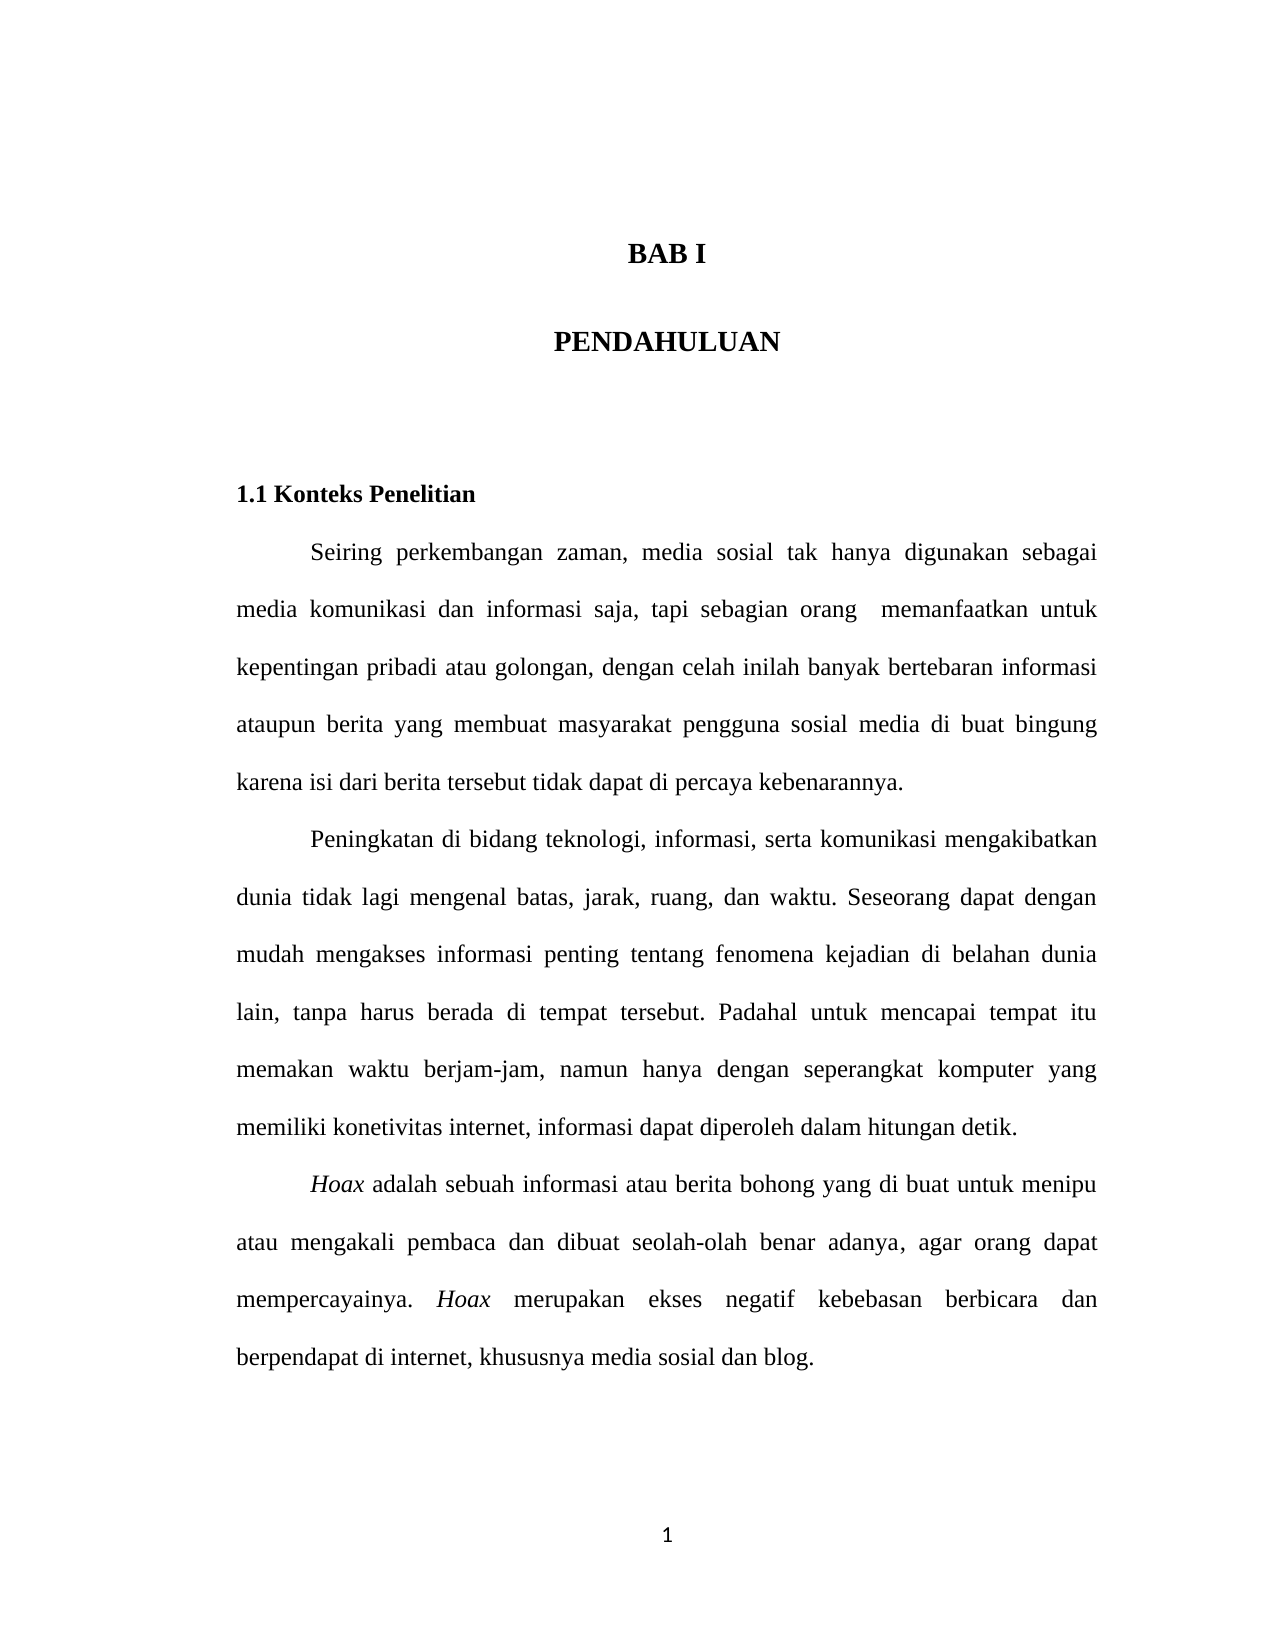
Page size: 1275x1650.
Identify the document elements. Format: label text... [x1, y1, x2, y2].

text Seiring perkembangan zaman, media sosial tak hanya digunakan sebagai media komunikasi dan informasi saja, tapi sebagian orang memanfaatkan untuk kepentingan pribadi atau golongan, dengan celah inilah banyak bertebaran informasi ataupun berita yang membuat masyarakat pengguna sosial media di buat bingung karena isi dari berita tersebut tidak dapat di percaya kebenarannya. [236, 537, 1098, 795]
list Konteks Penelitian [236, 479, 1098, 508]
text PENDAHULUAN [236, 324, 1098, 358]
text Peningkatan di bidang teknologi, informasi, serta komunikasi mengakibatkan dunia tidak lagi mengenal batas, jarak, ruang, dan waktu. Seseorang dapat dengan mudah mengakses informasi penting tentang fenomena kejadian di belahan dunia lain, tanpa harus berada di tempat tersebut. Padahal untuk mencapai tempat itu memakan waktu berjam-jam, namun hanya dengan seperangkat komputer yang memiliki konetivitas internet, informasi dapat diperoleh dalam hitungan detik. [236, 824, 1098, 1140]
text BAB I [236, 236, 1098, 270]
text Hoax adalah sebuah informasi atau berita bohong yang di buat untuk menipu atau mengakali pembaca dan dibuat seolah-olah benar adanya, agar orang dapat mempercayainya. Hoax merupakan ekses negatif kebebasan berbicara dan berpendapat di internet, khususnya media sosial dan blog. [236, 1169, 1098, 1370]
